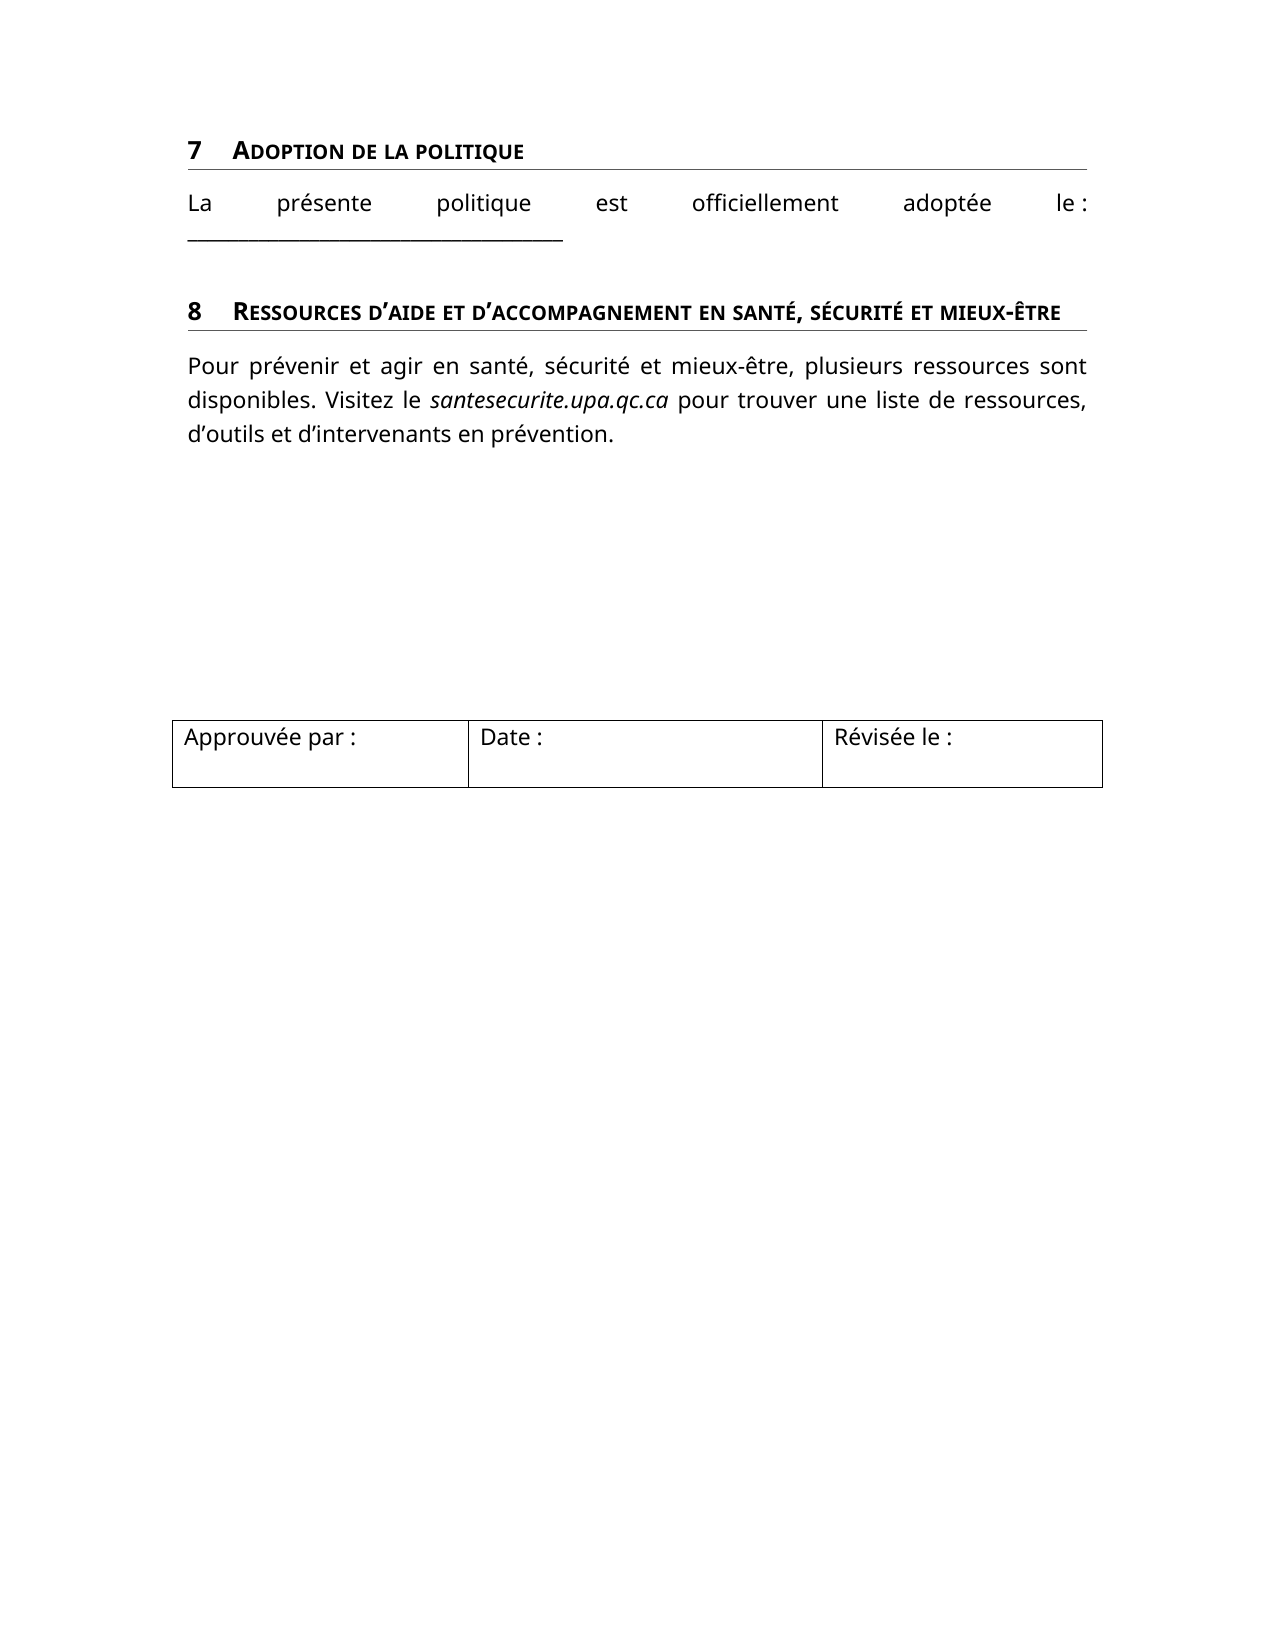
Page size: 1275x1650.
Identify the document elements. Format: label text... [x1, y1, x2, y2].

table_header Date : [469, 721, 822, 787]
table_header Révisée le : [823, 721, 1102, 787]
subtitle Ressources d’aide et d’accompagnement en santé, sécurité et mieux-être [187, 294, 1087, 331]
subtitle Adoption de la politique [187, 133, 1087, 170]
table_header Approuvée par : [173, 721, 468, 787]
text Pour prévenir et agir en santé, sécurité et mieux-être, plusieurs ressources sont disponibles. Visitez le santesecurite.upa.qc.ca pour trouver une liste de ressources, d’outils et d’intervenants en prévention. [187, 350, 1087, 449]
text La présente politique est officiellement adoptée le : _____________________________________ [187, 189, 1087, 244]
